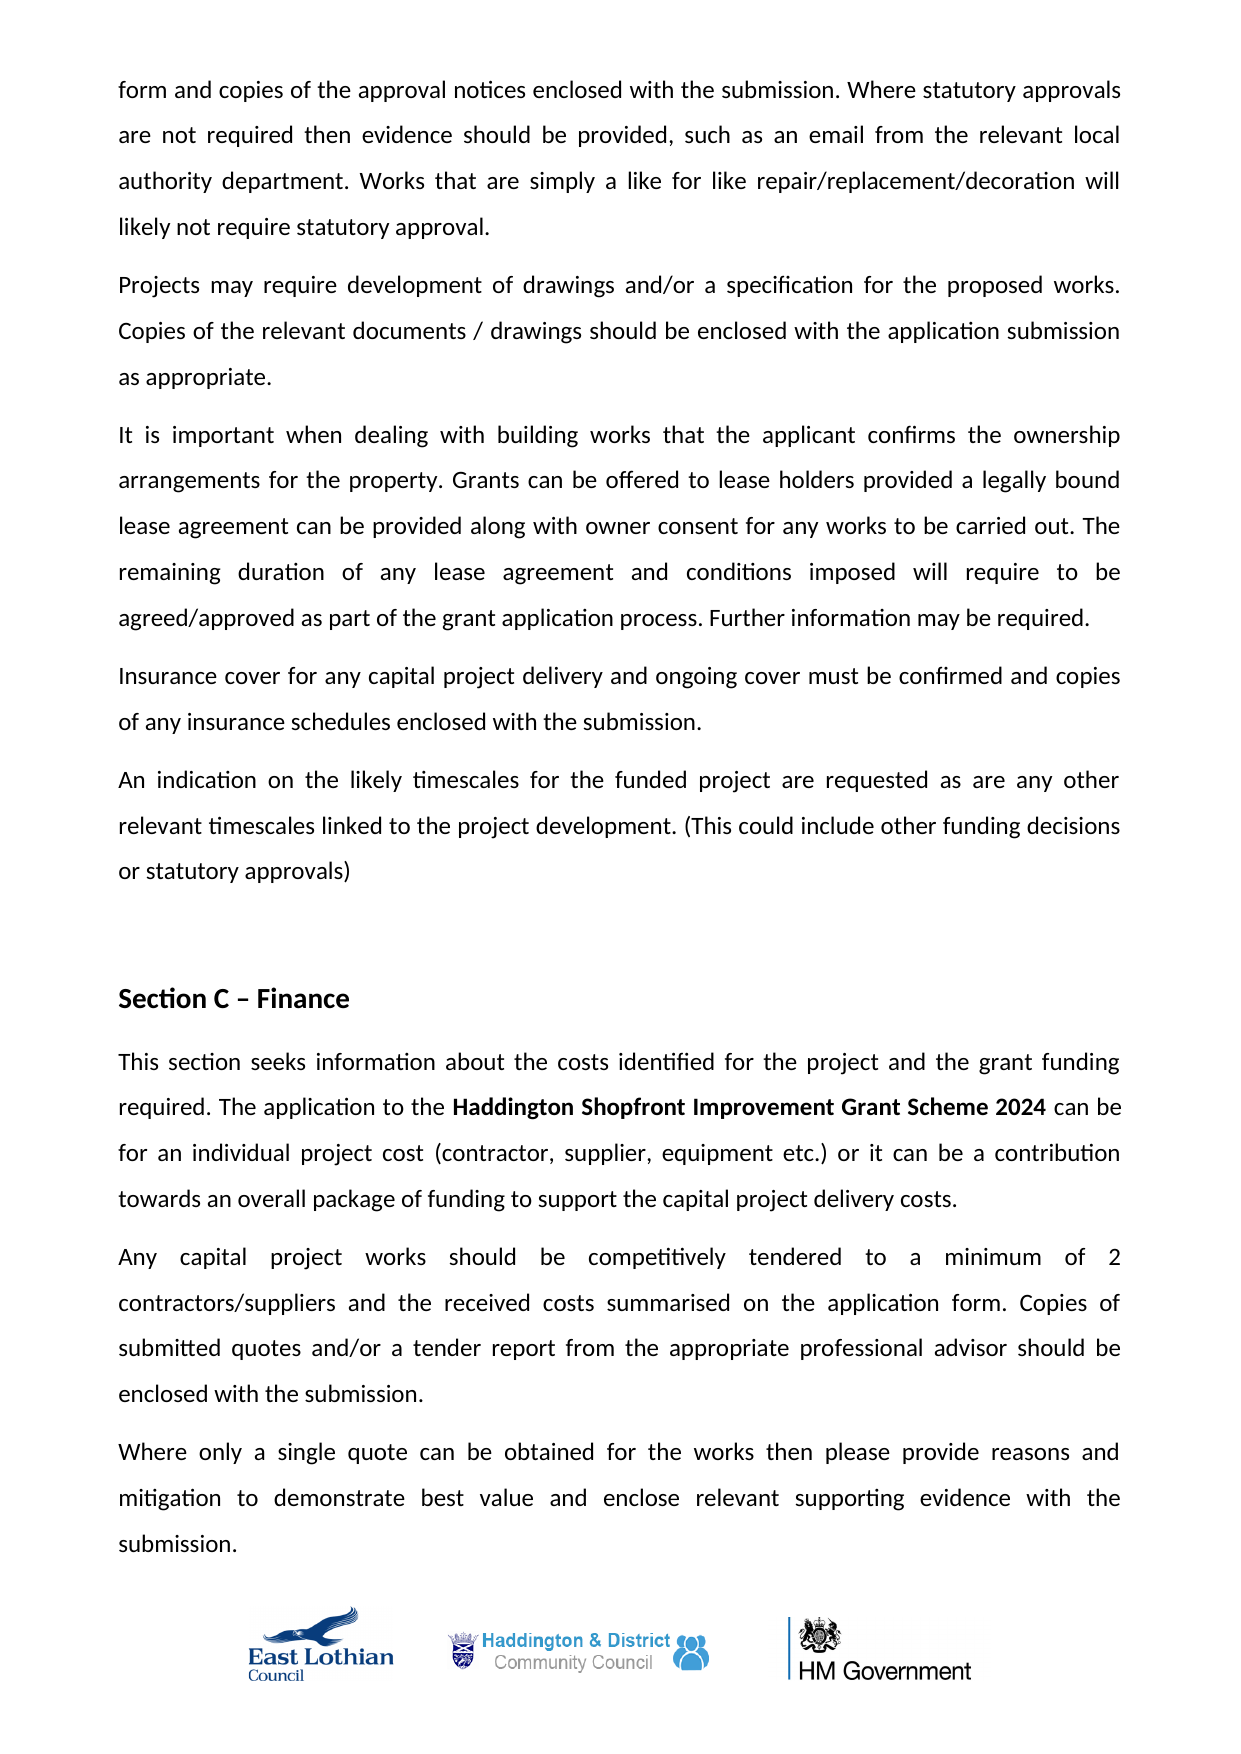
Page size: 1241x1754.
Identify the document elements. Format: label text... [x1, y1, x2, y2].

picture [248, 1606, 394, 1681]
text Projects may require development of drawings and/or a specification for the proposed works. Copies of the relevant documents / drawings should be enclosed with the application submission as appropriate. [118, 269, 1122, 391]
text Section C – Finance [118, 980, 1122, 1015]
picture [445, 1627, 711, 1681]
picture [767, 1617, 992, 1681]
text Insurance cover for any capital project delivery and ongoing cover must be confirmed and copies of any insurance schedules enclosed with the submission. [118, 660, 1122, 736]
text Where only a single quote can be obtained for the works then please provide reasons and mitigation to demonstrate best value and enclose relevant supporting evidence with the submission. [118, 1436, 1122, 1558]
text This section seeks information about the costs identified for the project and the grant funding required. The application to the Haddington Shopfront Improvement Grant Scheme 2024 can be for an individual project cost (contractor, supplier, equipment etc.) or it can be a contribution towards an overall package of funding to support the capital project delivery costs. [118, 1046, 1122, 1213]
text It is important when dealing with building works that the applicant confirms the ownership arrangements for the property. Grants can be offered to lease holders provided a legally bound lease agreement can be provided along with owner consent for any works to be carried out. The remaining duration of any lease agreement and conditions imposed will require to be agreed/approved as part of the grant application process. Further information may be required. [118, 419, 1122, 632]
text An indication on the likely timescales for the funded project are requested as are any other relevant timescales linked to the project development. (This could include other funding decisions or statutory approvals) [118, 764, 1122, 886]
text Any capital project works should be competitively tendered to a minimum of 2 contractors/suppliers and the received costs summarised on the application form. Copies of submitted quotes and/or a tender report from the appropriate professional advisor should be enclosed with the submission. [118, 1241, 1122, 1409]
